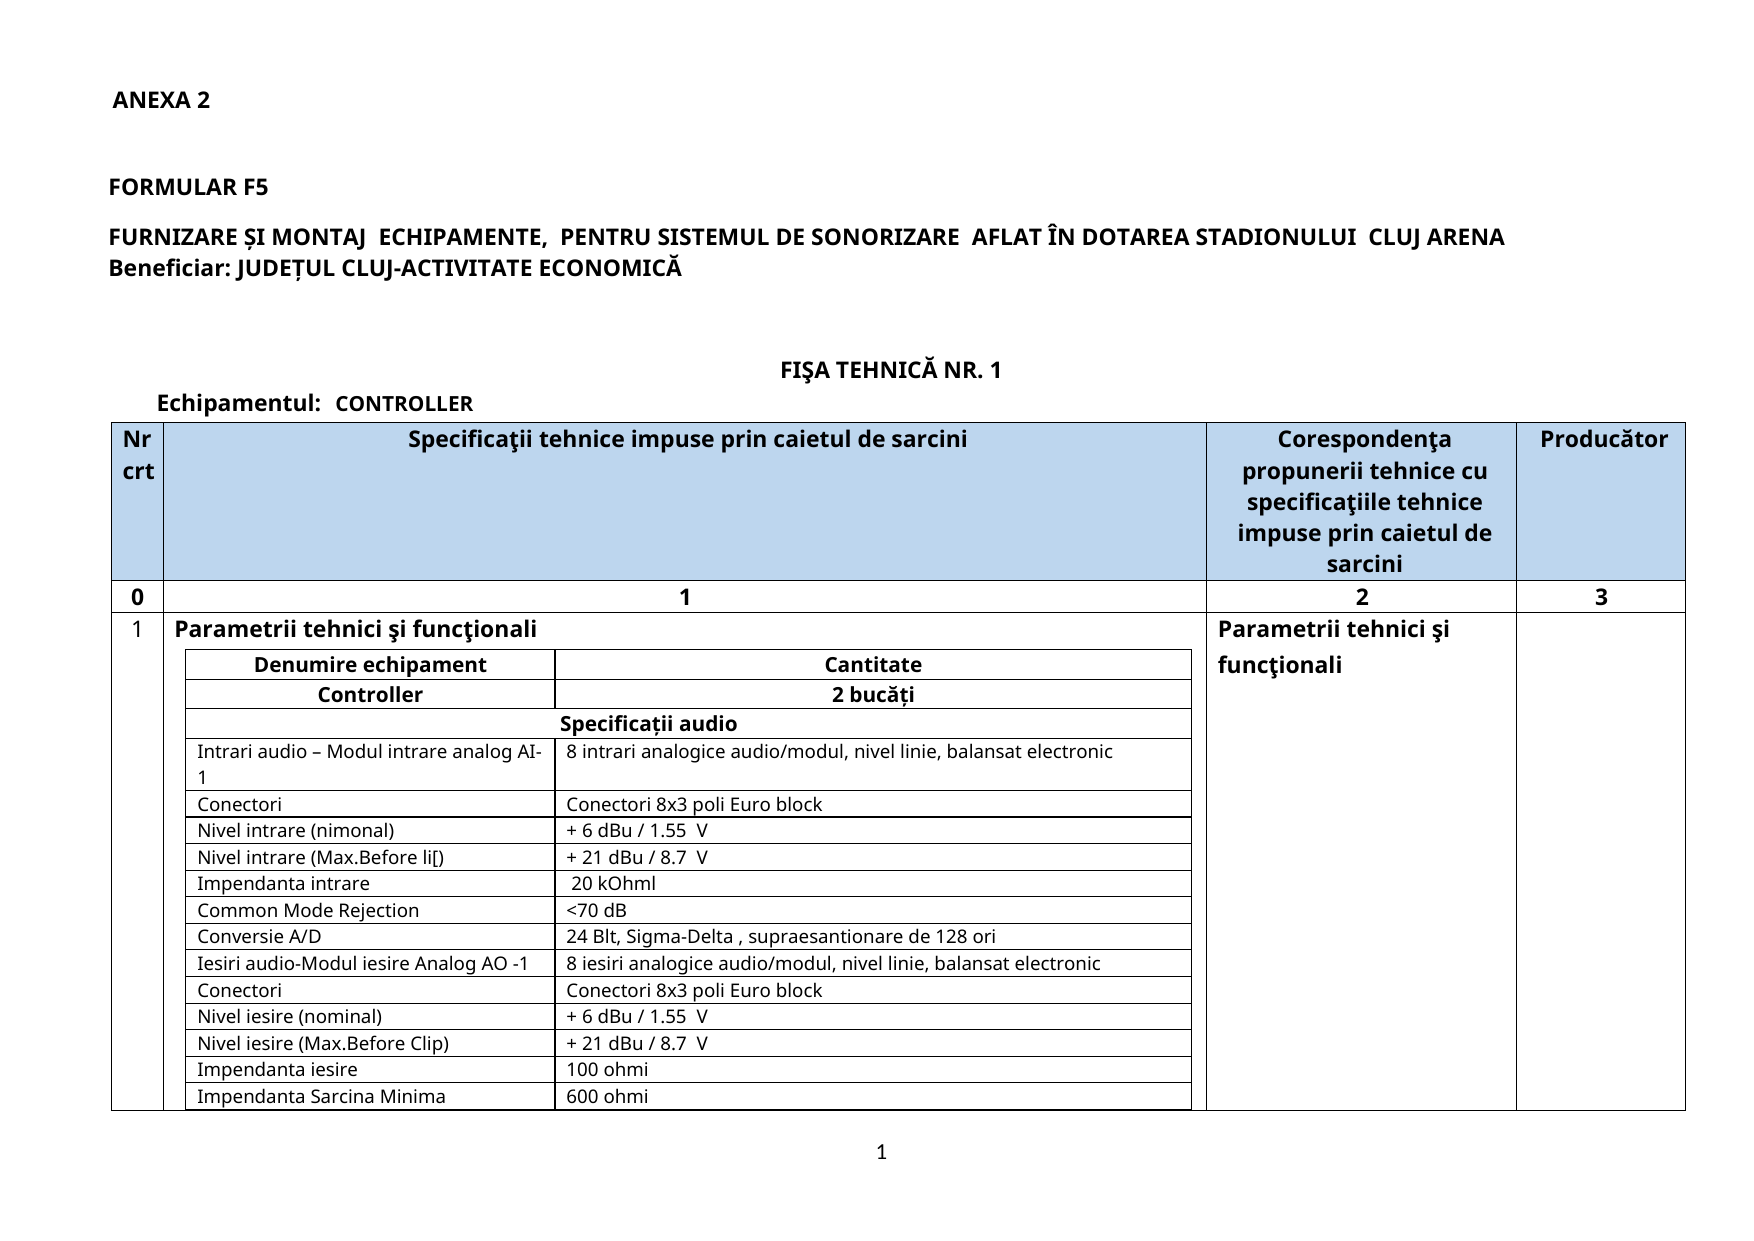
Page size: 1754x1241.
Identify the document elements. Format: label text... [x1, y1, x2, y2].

table_cell 1 [164, 581, 1206, 612]
table_cell Parametrii tehnici şi funcţionali [164, 613, 1206, 1110]
table_cell 2 [1207, 581, 1516, 612]
subtitle FIŞA TEHNICĂ NR. 1 [104, 354, 1678, 385]
text FORMULAR F5 [84, 171, 1678, 202]
text ANEXA 2 [84, 84, 1678, 116]
text Beneficiar: JUDEȚUL CLUJ-ACTIVITATE ECONOMICĂ [84, 252, 1678, 284]
table_cell 1 [112, 613, 163, 1110]
table_header Specificaţii tehnice impuse prin caietul de sarcini [164, 423, 1206, 580]
table_header Nr crt [112, 423, 163, 580]
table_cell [1207, 613, 1516, 1110]
table_header Corespondenţa propunerii tehnice cu specificaţiile tehnice impuse prin caietul de sarcini [1207, 423, 1516, 580]
text FURNIZARE ȘI MONTAJ ECHIPAMENTE, PENTRU SISTEMUL DE SONORIZARE AFLAT ÎN DOTAREA STADIONULUI CLUJ ARENA [84, 221, 1678, 252]
table_header Producător [1517, 423, 1685, 580]
table_cell 0 [112, 581, 163, 612]
table_cell 3 [1517, 581, 1685, 612]
subtitle Echipamentul: CONTROLLER [104, 387, 1678, 419]
table_cell [1517, 613, 1685, 1110]
